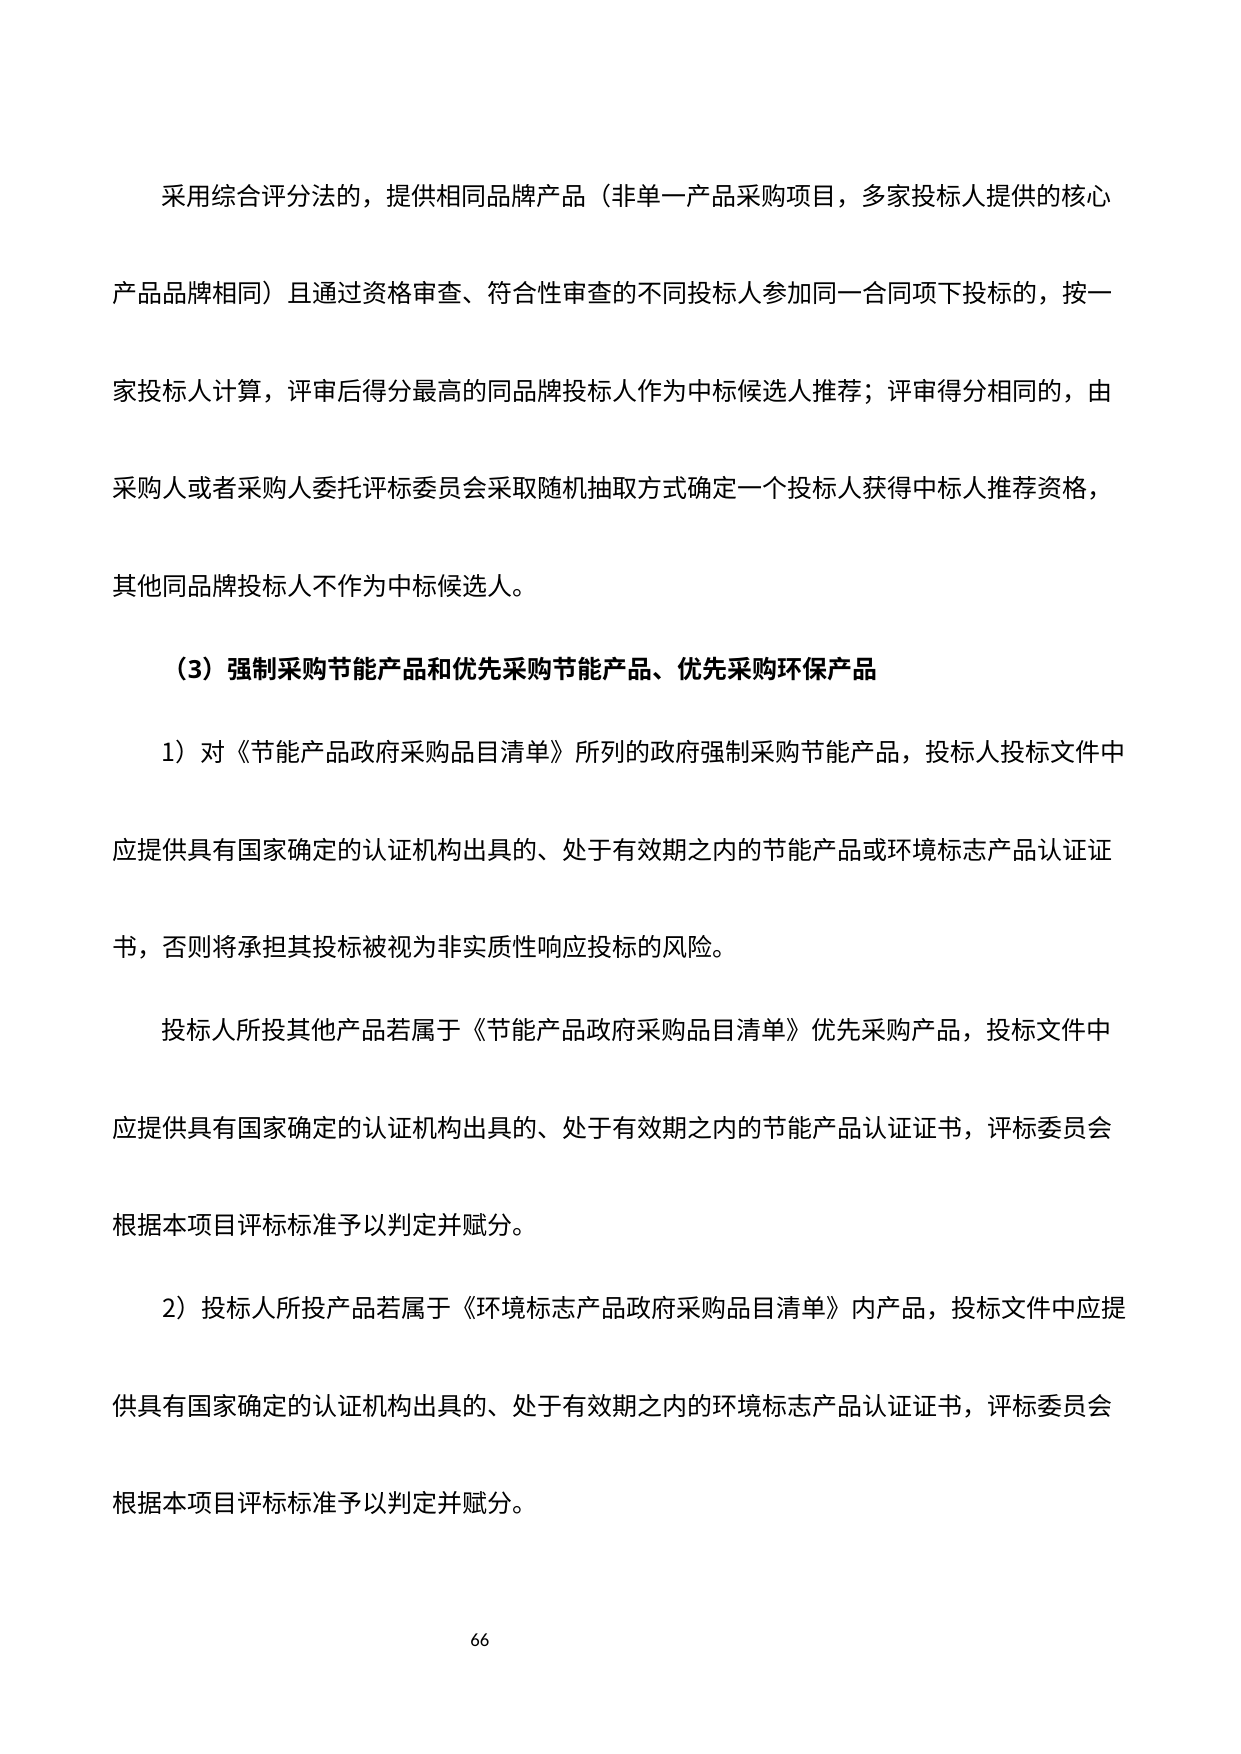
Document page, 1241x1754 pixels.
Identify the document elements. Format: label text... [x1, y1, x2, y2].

text （3）强制采购节能产品和优先采购节能产品、优先采购环保产品 [112, 635, 1128, 700]
text 2）投标人所投产品若属于《环境标志产品政府采购品目清单》内产品，投标文件中应提供具有国家确定的认证机构出具的、处于有效期之内的环境标志产品认证证书，评标委员会根据本项目评标标准予以判定并赋分。 [112, 1274, 1128, 1534]
text 采用综合评分法的，提供相同品牌产品（非单一产品采购项目，多家投标人提供的核心产品品牌相同）且通过资格审查、符合性审查的不同投标人参加同一合同项下投标的，按一家投标人计算，评审后得分最高的同品牌投标人作为中标候选人推荐；评审得分相同的，由采购人或者采购人委托评标委员会采取随机抽取方式确定一个投标人获得中标人推荐资格，其他同品牌投标人不作为中标候选人。 [112, 162, 1128, 617]
text 投标人所投其他产品若属于《节能产品政府采购品目清单》优先采购产品，投标文件中应提供具有国家确定的认证机构出具的、处于有效期之内的节能产品认证证书，评标委员会根据本项目评标标准予以判定并赋分。 [112, 996, 1128, 1256]
text 1）对《节能产品政府采购品目清单》所列的政府强制采购节能产品，投标人投标文件中应提供具有国家确定的认证机构出具的、处于有效期之内的节能产品或环境标志产品认证证书，否则将承担其投标被视为非实质性响应投标的风险。 [112, 718, 1128, 978]
